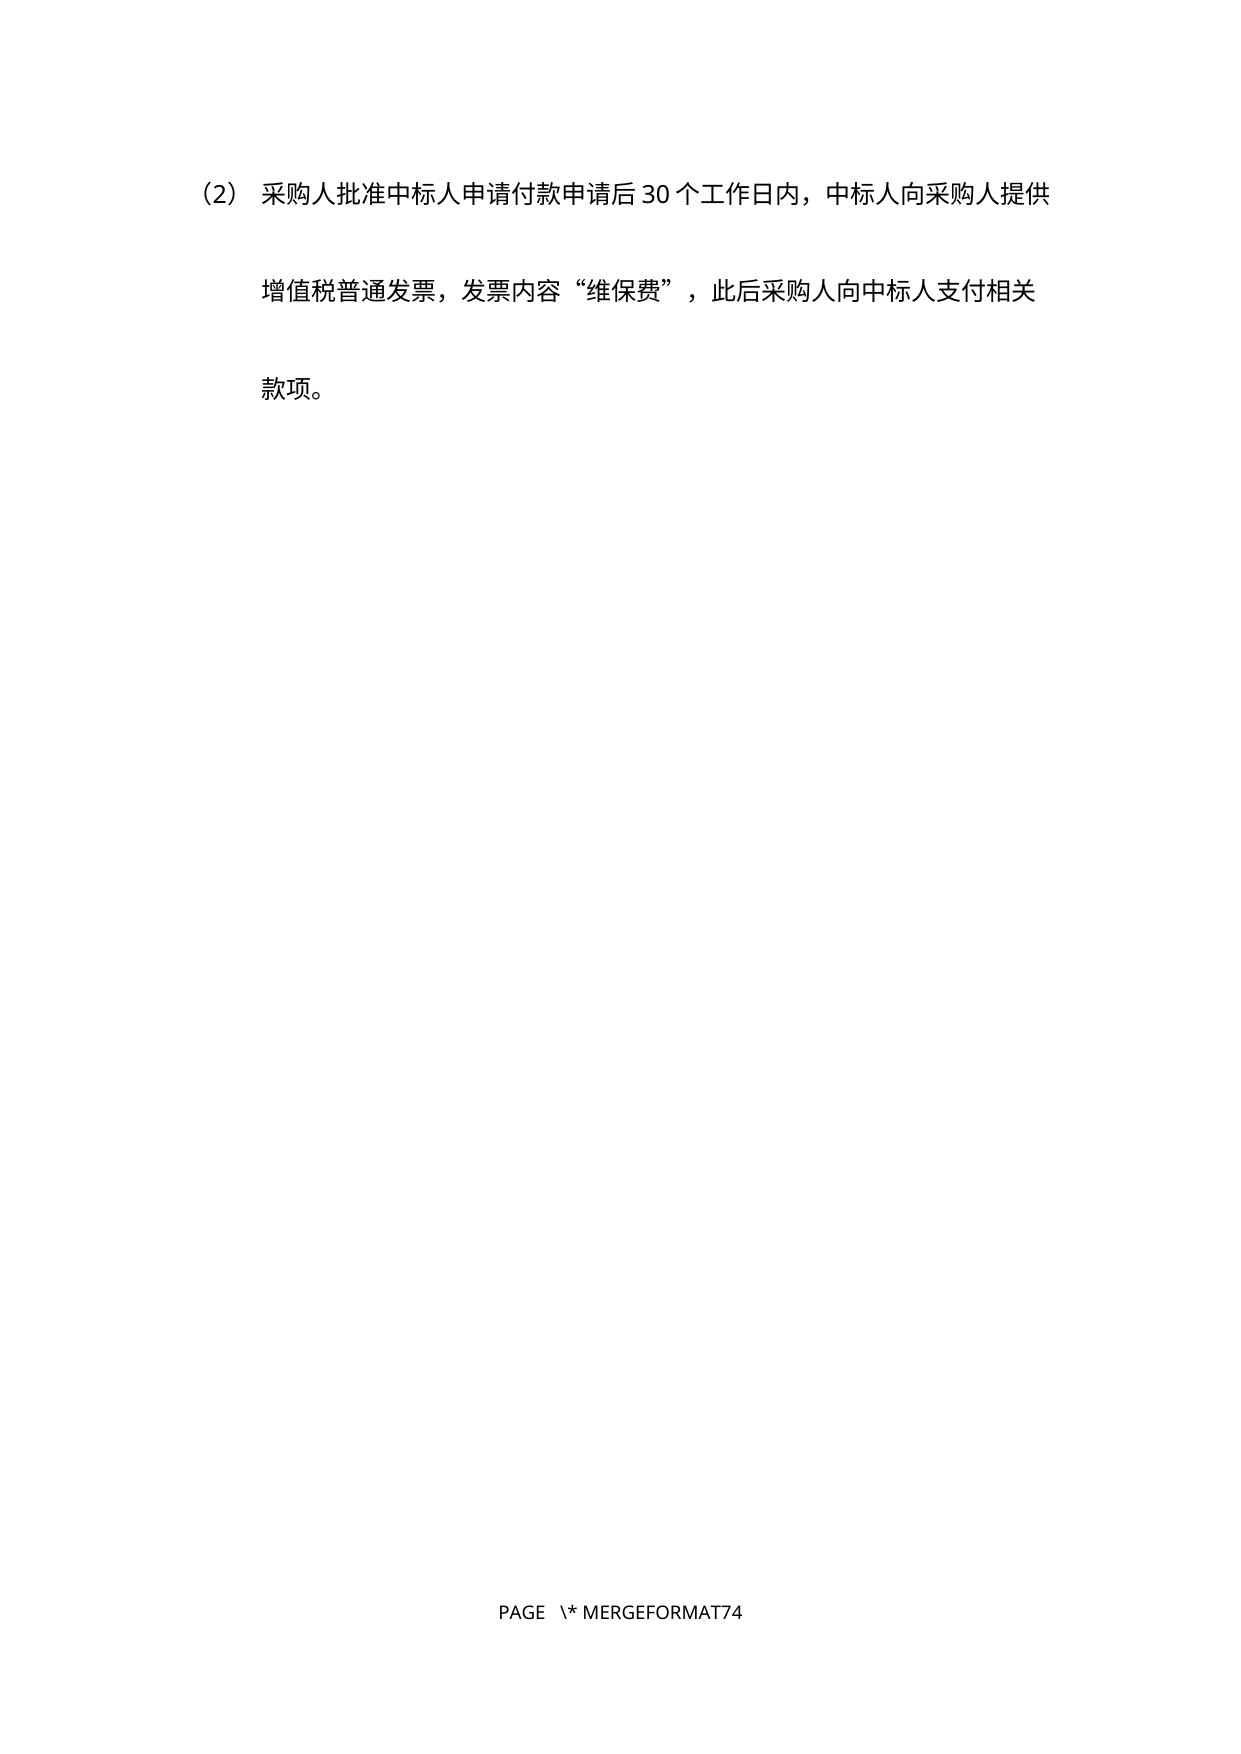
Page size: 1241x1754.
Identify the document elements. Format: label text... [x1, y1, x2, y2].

list 采购人批准中标人申请付款申请后30个工作日内，中标人向采购人提供增值税普通发票，发票内容“维保费”，此后采购人向中标人支付相关款项。 [187, 160, 1053, 420]
